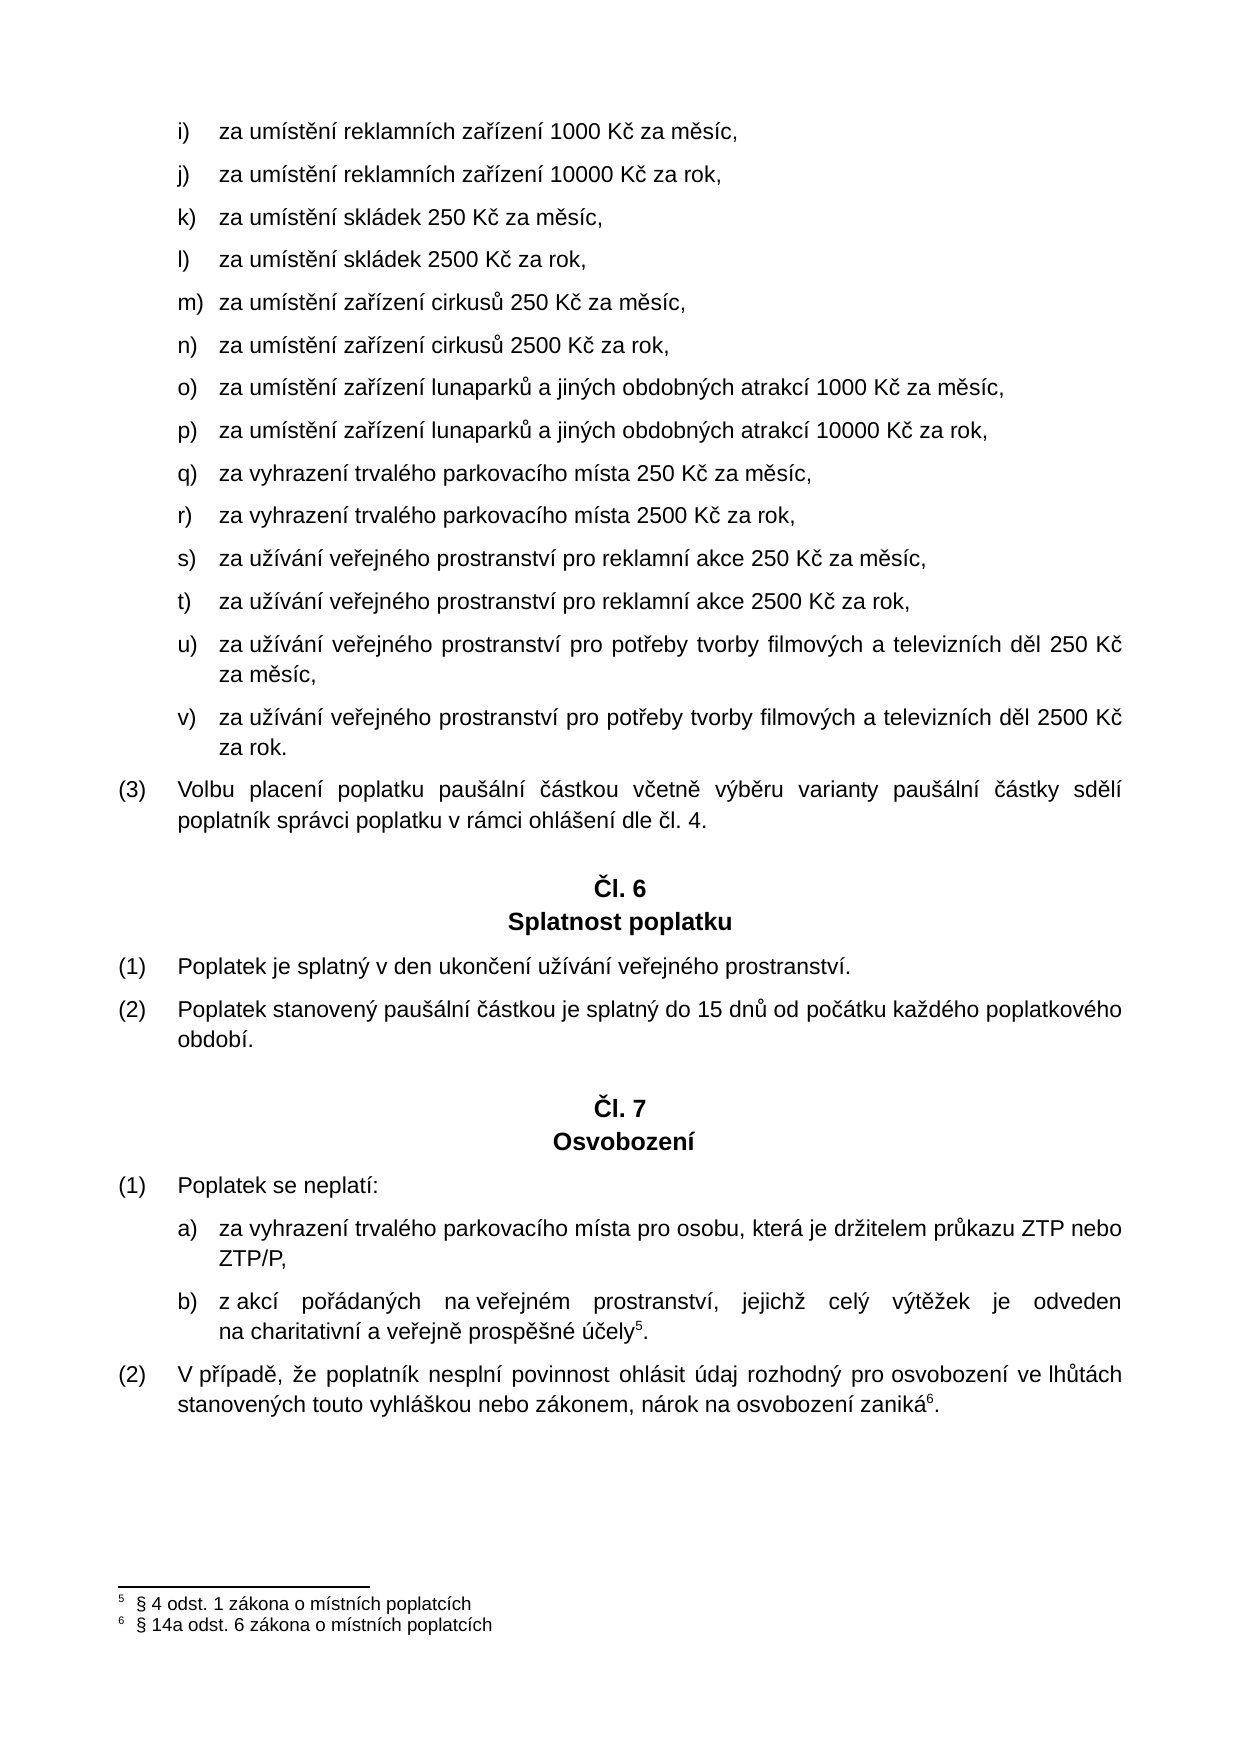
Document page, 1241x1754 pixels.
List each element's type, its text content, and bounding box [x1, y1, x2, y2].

list za vyhrazení trvalého parkovacího místa 250 Kč za měsíc, [177, 460, 1122, 486]
list za umístění zařízení lunaparků a jiných obdobných atrakcí 1000 Kč za měsíc, [177, 374, 1122, 401]
list za umístění zařízení cirkusů 250 Kč za měsíc, [177, 289, 1122, 315]
list Poplatek je splatný v den ukončení užívání veřejného prostranství. [118, 953, 1122, 979]
list za umístění skládek 2500 Kč za rok, [177, 246, 1122, 273]
list za umístění reklamních zařízení 1000 Kč za měsíc, [177, 118, 1122, 144]
list za umístění zařízení cirkusů 2500 Kč za rok, [177, 332, 1122, 358]
list za umístění zařízení lunaparků a jiných obdobných atrakcí 10000 Kč za rok, [177, 417, 1122, 443]
list Poplatek se neplatí: [118, 1172, 1122, 1198]
list za umístění skládek 250 Kč za měsíc, [177, 203, 1122, 230]
list za vyhrazení trvalého parkovacího místa 2500 Kč za rok, [177, 502, 1122, 529]
list za užívání veřejného prostranství pro potřeby tvorby filmových a televizních děl 2500 Kč za rok. [177, 703, 1122, 760]
list Poplatek stanovený paušální částkou je splatný do 15 dnů od počátku každého poplatkového období. [118, 996, 1122, 1052]
list za užívání veřejného prostranství pro reklamní akce 2500 Kč za rok, [177, 588, 1122, 614]
list za užívání veřejného prostranství pro reklamní akce 250 Kč za měsíc, [177, 545, 1122, 572]
list za umístění reklamních zařízení 10000 Kč za rok, [177, 161, 1122, 187]
subtitle Čl. 7 Osvobození [118, 1093, 1122, 1155]
list V případě, že poplatník nesplní povinnost ohlásit údaj rozhodný pro osvobození ve lhůtách stanovených touto vyhláškou nebo zákonem, nárok na osvobození zaniká. [118, 1361, 1122, 1417]
list za vyhrazení trvalého parkovacího místa pro osobu, která je držitelem průkazu ZTP nebo ZTP/P, [177, 1215, 1122, 1271]
subtitle Čl. 6 Splatnost poplatku [118, 874, 1122, 936]
list z akcí pořádaných na veřejném prostranství, jejichž celý výtěžek je odveden na charitativní a veřejně prospěšné účely. [177, 1288, 1122, 1344]
list Volbu placení poplatku paušální částkou včetně výběru varianty paušální částky sdělí poplatník správci poplatku v rámci ohlášení dle čl. 4. [118, 776, 1122, 833]
list za užívání veřejného prostranství pro potřeby tvorby filmových a televizních děl 250 Kč za měsíc, [177, 631, 1122, 687]
